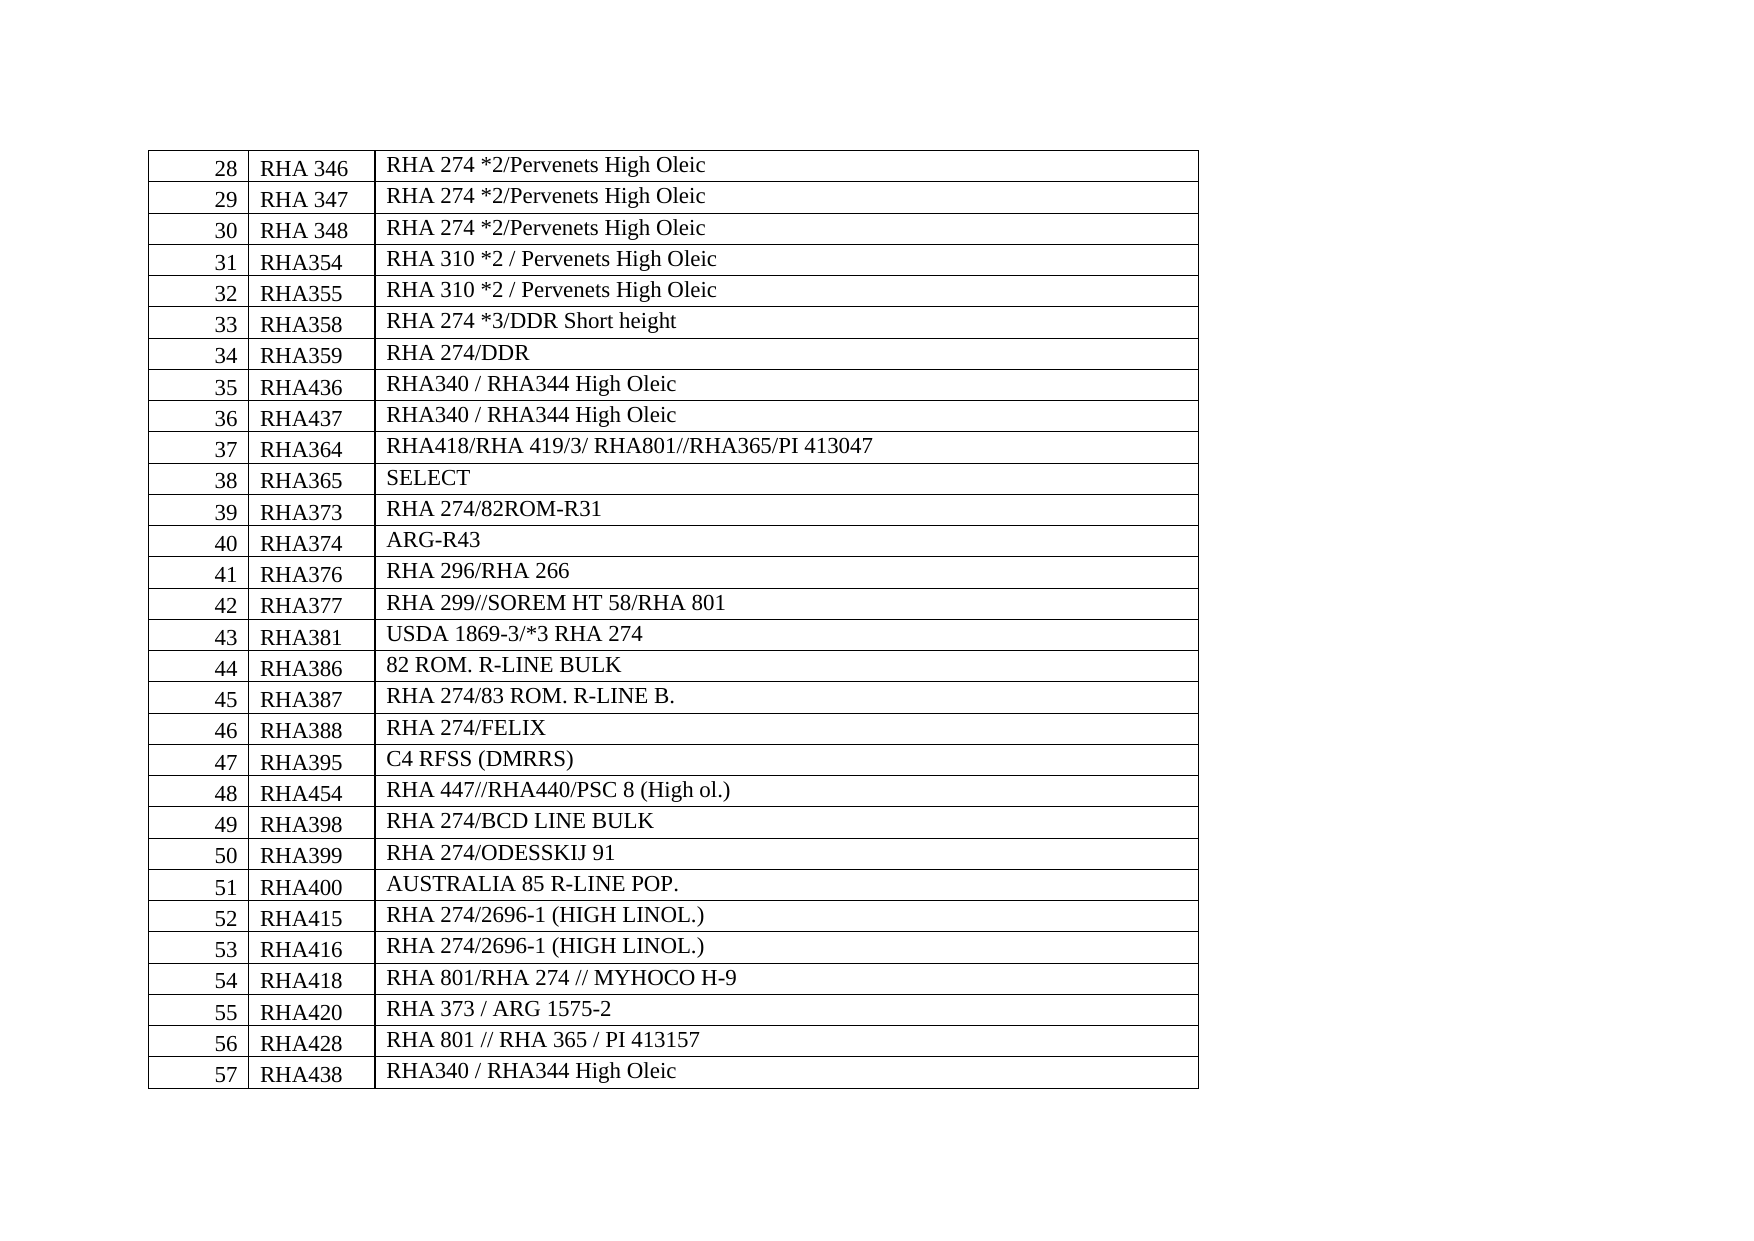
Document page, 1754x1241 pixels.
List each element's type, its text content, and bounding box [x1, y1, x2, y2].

table_cell 42 [149, 589, 248, 619]
table_cell RHA373 [249, 495, 374, 525]
table_cell RHA 346 [249, 151, 374, 181]
table_cell RHA454 [249, 776, 374, 806]
table_cell 47 [149, 745, 248, 775]
table_cell 57 [149, 1057, 248, 1087]
table_cell 54 [149, 964, 248, 994]
table_cell RHA 348 [249, 214, 374, 244]
table_cell RHA365 [249, 464, 374, 494]
table_cell RHA386 [249, 651, 374, 681]
table_cell RHA 274/2696-1 (HIGH LINOL.) [376, 932, 1198, 962]
table_cell 82 ROM. R-LINE BULK [376, 651, 1198, 681]
table_cell RHA355 [249, 276, 374, 306]
table_cell RHA 274/82ROM-R31 [376, 495, 1198, 525]
table_cell 52 [149, 901, 248, 931]
table_cell 34 [149, 339, 248, 369]
table_cell 45 [149, 682, 248, 712]
table_cell AUSTRALIA 85 R-LINE POP. [376, 870, 1198, 900]
table_cell RHA 347 [249, 182, 374, 212]
table_cell RHA 274/BCD LINE BULK [376, 807, 1198, 837]
table_cell RHA418 [249, 964, 374, 994]
table_cell 51 [149, 870, 248, 900]
table_cell 31 [149, 245, 248, 275]
table_cell 39 [149, 495, 248, 525]
table_cell RHA381 [249, 620, 374, 650]
table_cell SELECT [376, 464, 1198, 494]
table_cell 49 [149, 807, 248, 837]
table_cell RHA 801 // RHA 365 / PI 413157 [376, 1026, 1198, 1056]
table_cell 37 [149, 432, 248, 462]
table_cell RHA 373 / ARG 1575-2 [376, 995, 1198, 1025]
table_cell RHA387 [249, 682, 374, 712]
table_cell RHA 447//RHA440/PSC 8 (High ol.) [376, 776, 1198, 806]
table_cell RHA376 [249, 557, 374, 587]
table_cell RHA374 [249, 526, 374, 556]
table_cell 38 [149, 464, 248, 494]
table_cell RHA388 [249, 714, 374, 744]
table_cell 44 [149, 651, 248, 681]
table_cell ARG-R43 [376, 526, 1198, 556]
table_cell RHA340 / RHA344 High Oleic [376, 1057, 1198, 1087]
table_cell RHA437 [249, 401, 374, 431]
table_cell 33 [149, 307, 248, 337]
table_cell RHA359 [249, 339, 374, 369]
table_cell RHA 274 *3/DDR Short height [376, 307, 1198, 337]
table_cell RHA 801/RHA 274 // MYHOCO H-9 [376, 964, 1198, 994]
table_cell 48 [149, 776, 248, 806]
table_cell 32 [149, 276, 248, 306]
table_cell RHA 274/ODESSKIJ 91 [376, 839, 1198, 869]
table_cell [376, 151, 1198, 181]
table_cell RHA340 / RHA344 High Oleic [376, 370, 1198, 400]
table_cell USDA 1869-3/*3 RHA 274 [376, 620, 1198, 650]
table_cell 53 [149, 932, 248, 962]
table_cell RHA340 / RHA344 High Oleic [376, 401, 1198, 431]
table_cell RHA364 [249, 432, 374, 462]
table_cell 35 [149, 370, 248, 400]
table_cell RHA 274 *2/Pervenets High Oleic [376, 214, 1198, 244]
table_cell 43 [149, 620, 248, 650]
table_cell C4 RFSS (DMRRS) [376, 745, 1198, 775]
table_cell 28 [149, 151, 248, 181]
table_cell RHA400 [249, 870, 374, 900]
table_cell RHA399 [249, 839, 374, 869]
table_cell RHA428 [249, 1026, 374, 1056]
table_cell 50 [149, 839, 248, 869]
table_cell RHA 310 *2 / Pervenets High Oleic [376, 245, 1198, 275]
table_cell RHA436 [249, 370, 374, 400]
table_cell RHA395 [249, 745, 374, 775]
table_cell RHA 274/DDR [376, 339, 1198, 369]
table_cell RHA354 [249, 245, 374, 275]
table_cell 29 [149, 182, 248, 212]
table_cell RHA 274/FELIX [376, 714, 1198, 744]
table_cell RHA 310 *2 / Pervenets High Oleic [376, 276, 1198, 306]
table_cell RHA420 [249, 995, 374, 1025]
table_cell 55 [149, 995, 248, 1025]
table_cell 46 [149, 714, 248, 744]
table_cell RHA 274 *2/Pervenets High Oleic [376, 182, 1198, 212]
table_cell 40 [149, 526, 248, 556]
table_cell RHA418/RHA 419/3/ RHA801//RHA365/PI 413047 [376, 432, 1198, 462]
table_cell 36 [149, 401, 248, 431]
table_cell RHA 296/RHA 266 [376, 557, 1198, 587]
table_cell 56 [149, 1026, 248, 1056]
table_cell RHA377 [249, 589, 374, 619]
table_cell 30 [149, 214, 248, 244]
table_cell RHA415 [249, 901, 374, 931]
table_cell 41 [149, 557, 248, 587]
table_cell RHA358 [249, 307, 374, 337]
table_cell RHA 274/83 ROM. R-LINE B. [376, 682, 1198, 712]
table_cell RHA 299//SOREM HT 58/RHA 801 [376, 589, 1198, 619]
table_cell RHA438 [249, 1057, 374, 1087]
table_cell RHA 274/2696-1 (HIGH LINOL.) [376, 901, 1198, 931]
table_cell RHA416 [249, 932, 374, 962]
table_cell RHA398 [249, 807, 374, 837]
